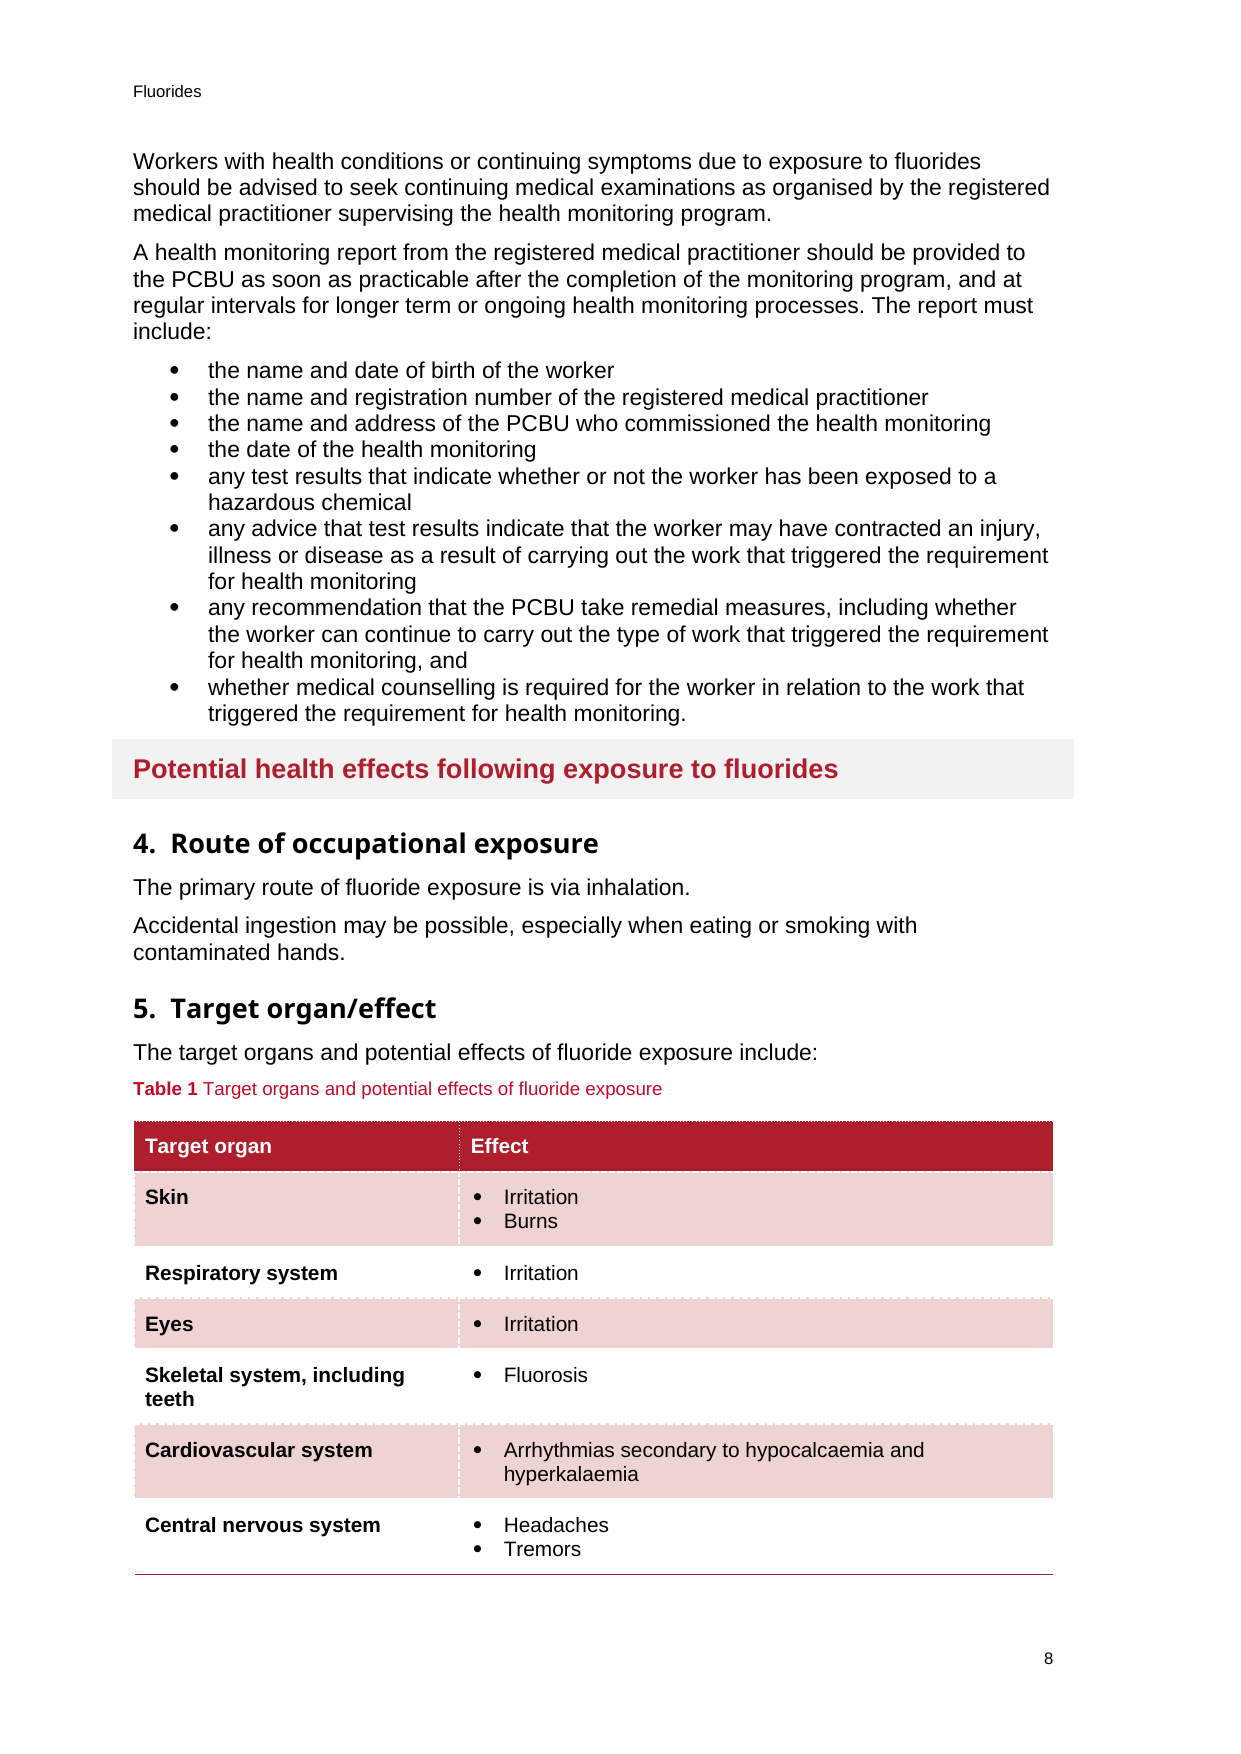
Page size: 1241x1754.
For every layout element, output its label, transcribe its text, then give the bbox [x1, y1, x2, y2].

table_cell Headaches Tremors [459, 1498, 1053, 1573]
table_header Target organ [134, 1121, 459, 1171]
subtitle Route of occupational exposure [133, 824, 1053, 861]
table_cell Eyes [134, 1297, 459, 1348]
text Table 1 Target organs and potential effects of fluoride exposure [133, 1078, 1053, 1100]
table_cell Fluorosis [459, 1348, 1053, 1423]
text whether medical counselling is required for the worker in relation to the work that triggered the requirement for health monitoring. [170, 673, 1053, 726]
table_cell Skin [134, 1171, 459, 1246]
text The target organs and potential effects of fluoride exposure include: [133, 1039, 1053, 1066]
text the name and address of the PCBU who commissioned the health monitoring [170, 410, 1053, 436]
text the name and registration number of the registered medical practitioner [170, 383, 1053, 410]
table_cell Central nervous system [134, 1498, 459, 1573]
text any test results that indicate whether or not the worker has been exposed to a hazardous chemical [170, 463, 1053, 515]
table_header Effect [459, 1121, 1053, 1171]
subtitle Target organ/effect [133, 990, 1053, 1027]
text Accidental ingestion may be possible, especially when eating or smoking with contaminated hands. [133, 912, 1053, 965]
table_cell Skeletal system, including teeth [134, 1348, 459, 1423]
table_cell Irritation Burns [459, 1171, 1053, 1246]
text the name and date of birth of the worker [170, 357, 1053, 383]
text Potential health effects following exposure to fluorides [125, 751, 1061, 787]
table_cell Irritation [459, 1297, 1053, 1348]
table_cell Respiratory system [134, 1246, 459, 1297]
table_cell Irritation [459, 1246, 1053, 1297]
text A health monitoring report from the registered medical practitioner should be provided to the PCBU as soon as practicable after the completion of the monitoring program, and at regular intervals for longer term or ongoing health monitoring processes. The report must include: [133, 239, 1053, 345]
text The primary route of fluoride exposure is via inhalation. [133, 873, 1053, 900]
text any advice that test results indicate that the worker may have contracted an injury, illness or disease as a result of carrying out the work that triggered the requirement for health monitoring [170, 515, 1053, 594]
table_cell Cardiovascular system [134, 1423, 459, 1498]
table_cell Arrhythmias secondary to hypocalcaemia and hyperkalaemia [459, 1423, 1053, 1498]
text any recommendation that the PCBU take remedial measures, including whether the worker can continue to carry out the type of work that triggered the requirement for health monitoring, and [170, 594, 1053, 673]
text Workers with health conditions or continuing symptoms due to exposure to fluorides should be advised to seek continuing medical examinations as organised by the registered medical practitioner supervising the health monitoring program. [133, 148, 1053, 227]
text the date of the health monitoring [170, 436, 1053, 463]
